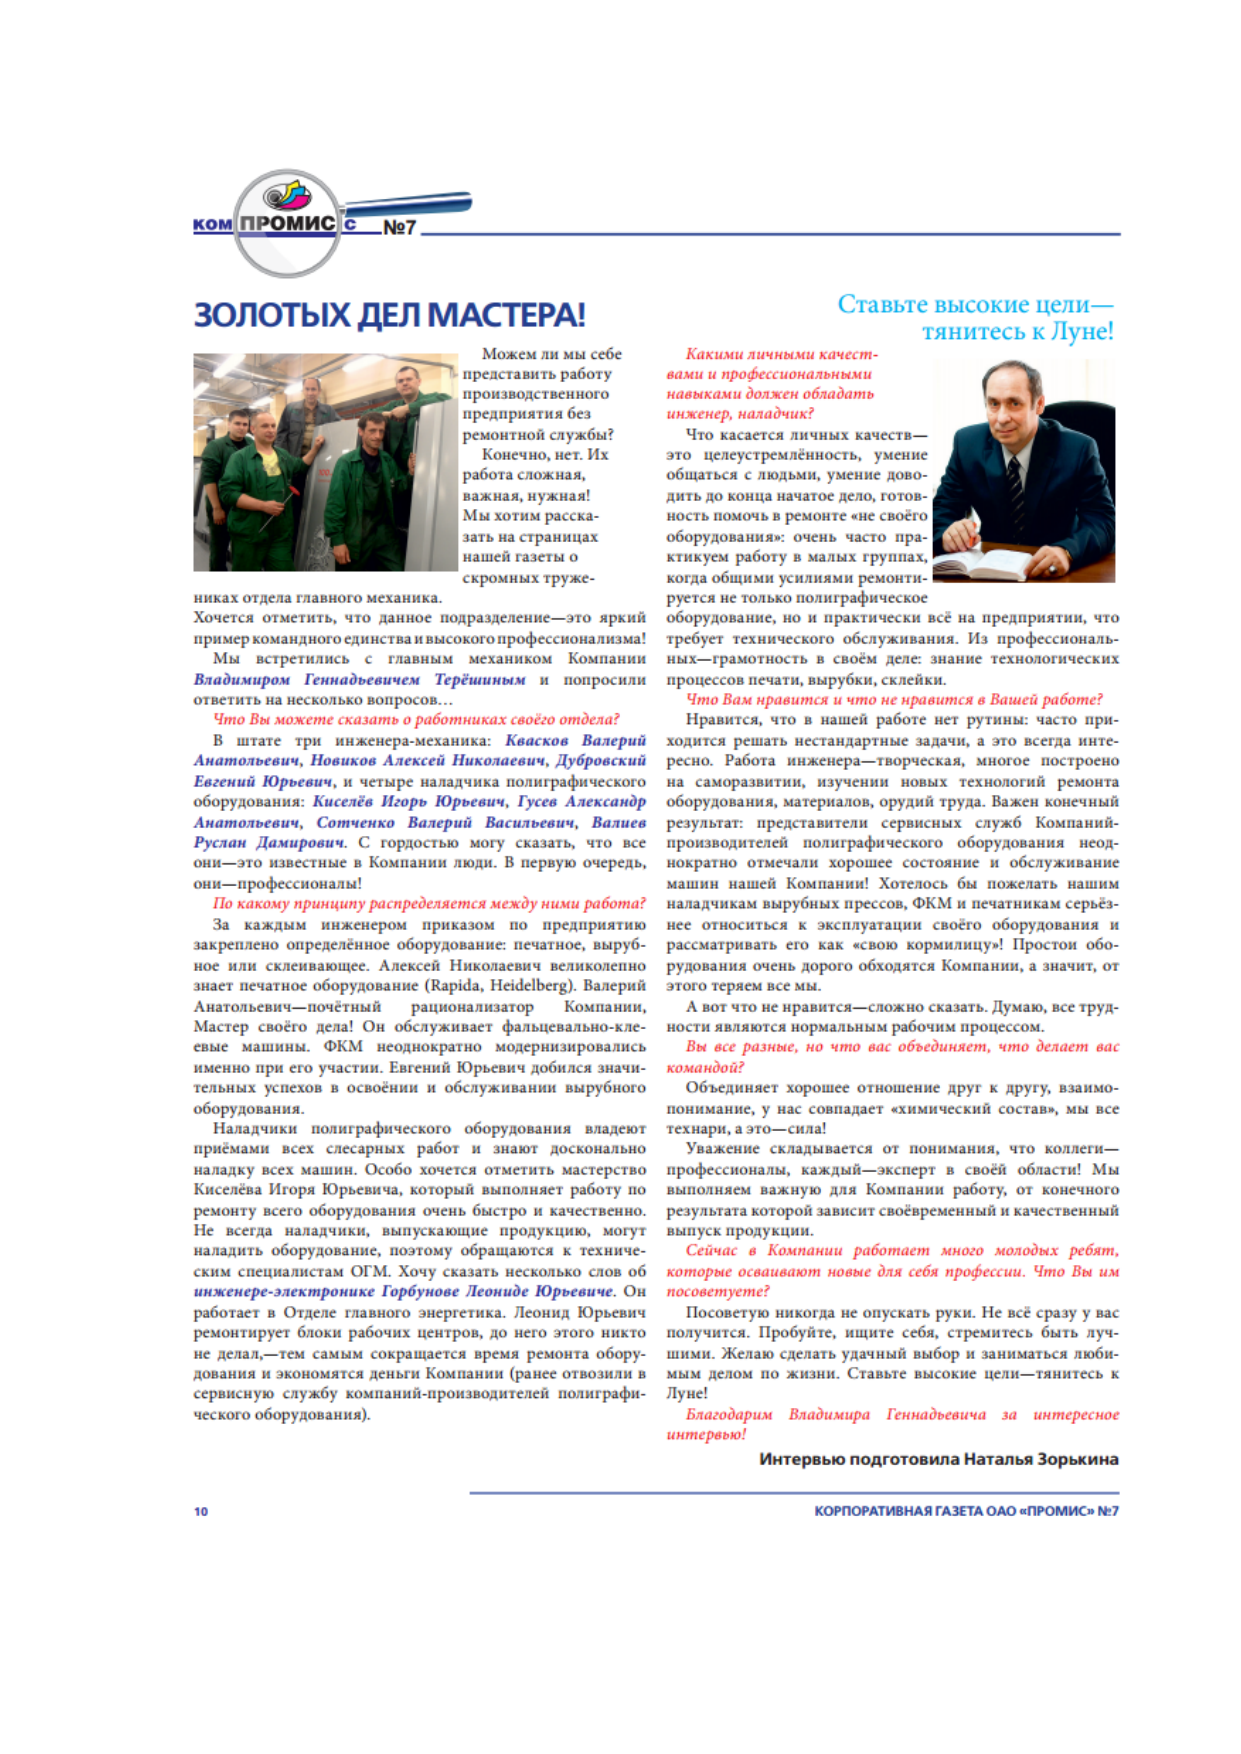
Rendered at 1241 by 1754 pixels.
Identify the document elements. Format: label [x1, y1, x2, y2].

picture [147, 147, 1157, 1524]
